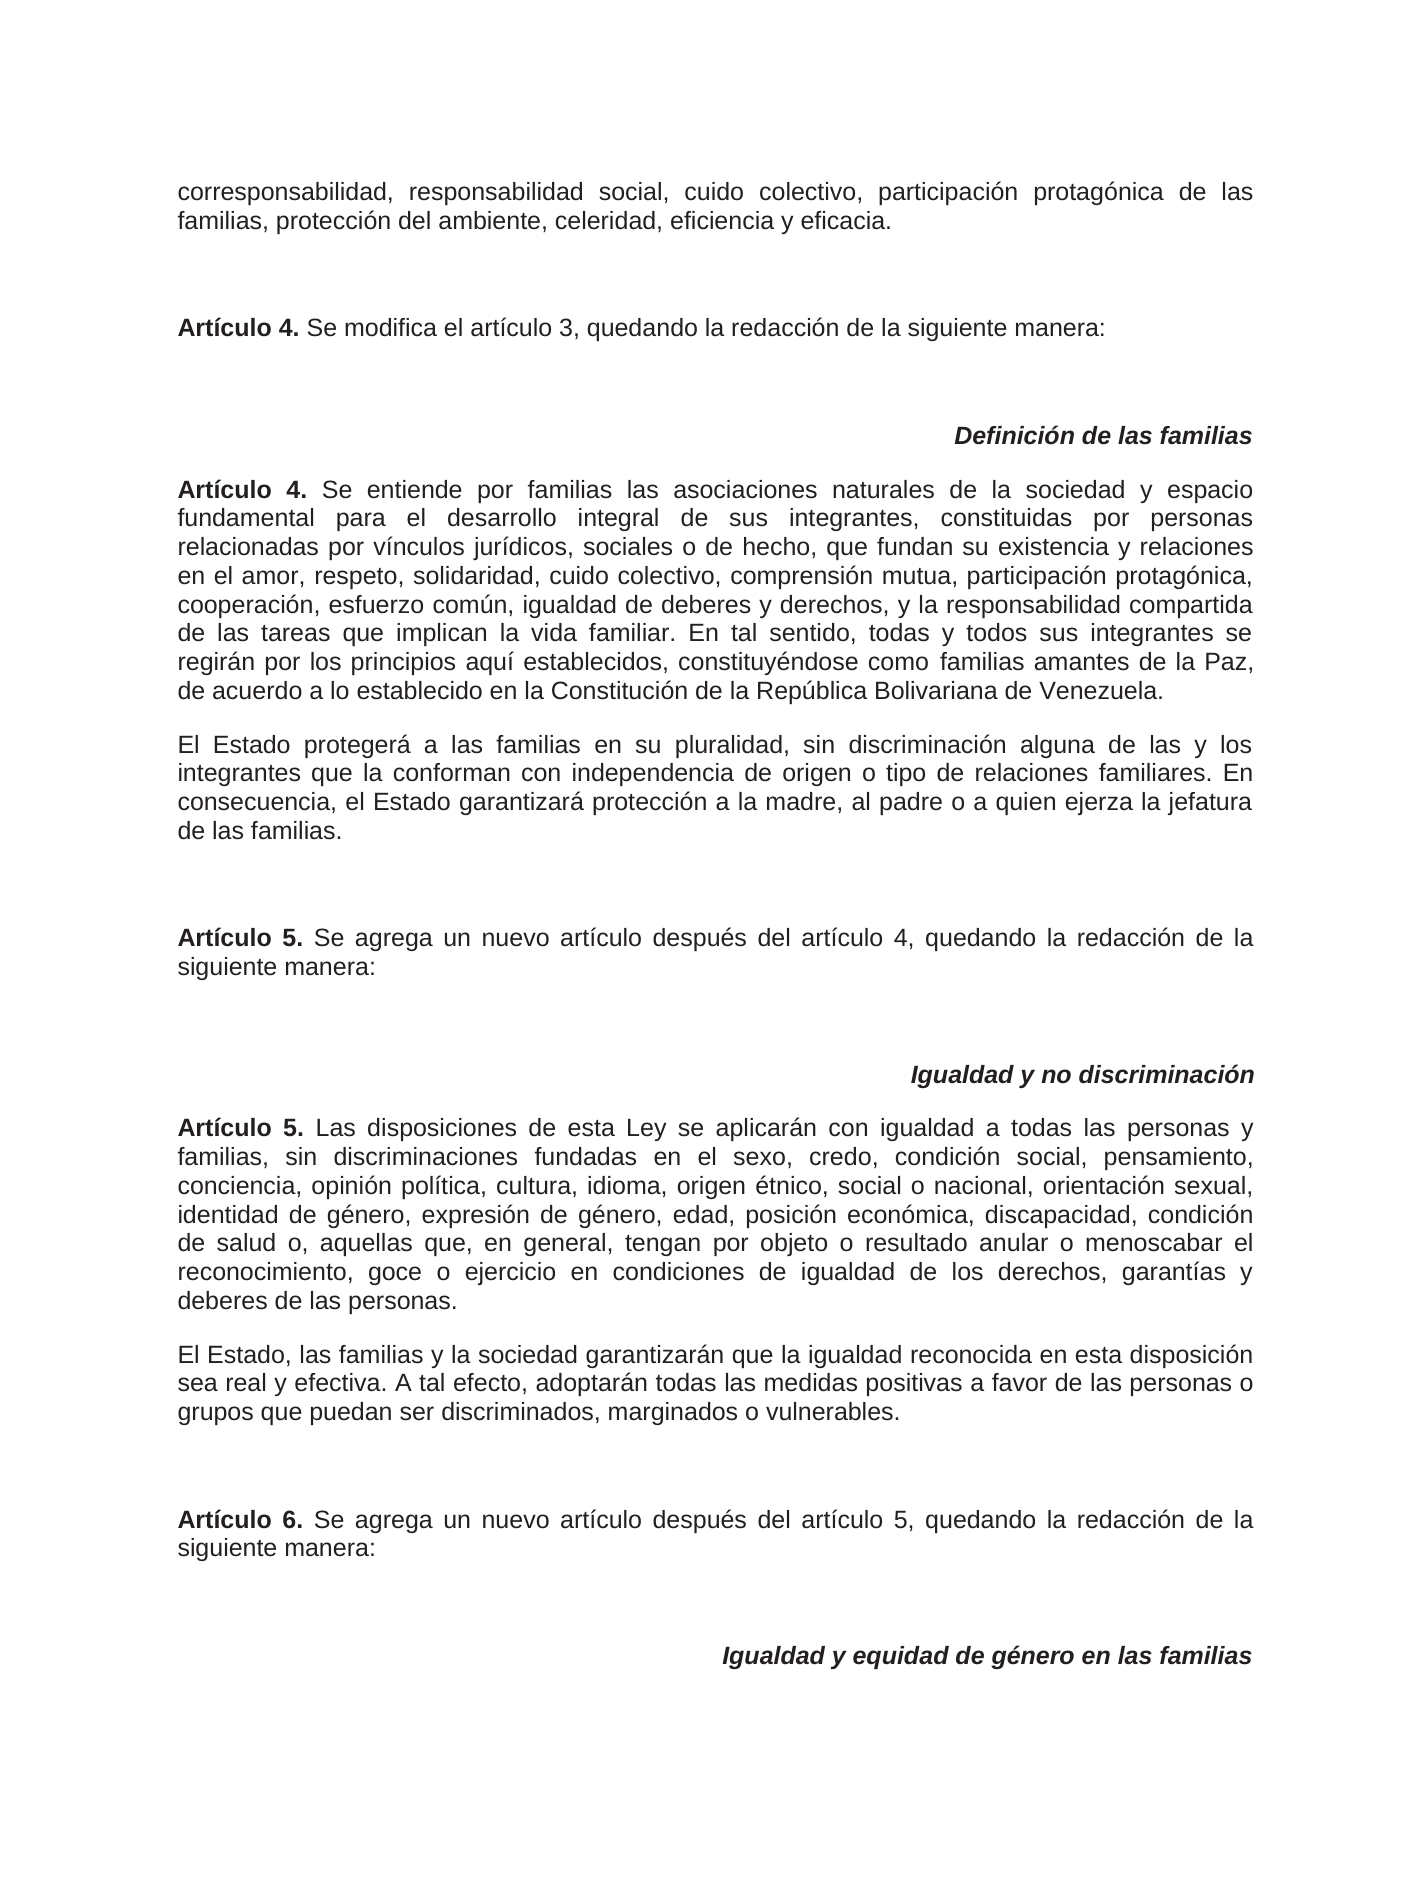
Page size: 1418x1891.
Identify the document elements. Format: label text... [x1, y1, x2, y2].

subtitle Igualdad y equidad de género en las familias [177, 1641, 1255, 1670]
text Artículo 4. Se entiende por familias las asociaciones naturales de la sociedad y espacio fundamental para el desarrollo integral de sus integrantes, constituidas por personas relacionadas por vínculos jurídicos, sociales o de hecho, que fundan su existencia y relaciones en el amor, respeto, solidaridad, cuido colectivo, comprensión mutua, participación protagónica, cooperación, esfuerzo común, igualdad de deberes y derechos, y la responsabilidad compartida de las tareas que implican la vida familiar. En tal sentido, todas y todos sus integrantes se regirán por los principios aquí establecidos, constituyéndose como familias amantes de la Paz, de acuerdo a lo establecido en la Constitución de la República Bolivariana de Venezuela. [177, 475, 1255, 705]
text Artículo 5. Las disposiciones de esta Ley se aplicarán con igualdad a todas las personas y familias, sin discriminaciones fundadas en el sexo, credo, condición social, pensamiento, conciencia, opinión política, cultura, idioma, origen étnico, social o nacional, orientación sexual, identidad de género, expresión de género, edad, posición económica, discapacidad, condición de salud o, aquellas que, en general, tengan por objeto o resultado anular o menoscabar el reconocimiento, goce o ejercicio en condiciones de igualdad de los derechos, garantías y deberes de las personas. [177, 1113, 1255, 1315]
text Artículo 6. Se agrega un nuevo artículo después del artículo 5, quedando la redacción de la siguiente manera: [177, 1505, 1255, 1562]
text Artículo 5. Se agrega un nuevo artículo después del artículo 4, quedando la redacción de la siguiente manera: [177, 923, 1255, 981]
text El Estado protegerá a las familias en su pluralidad, sin discriminación alguna de las y los integrantes que la conforman con independencia de origen o tipo de relaciones familiares. En consecuencia, el Estado garantizará protección a la madre, al padre o a quien ejerza la jefatura de las familias. [177, 730, 1255, 845]
text Definición de las familias [177, 421, 1255, 450]
text El Estado, las familias y la sociedad garantizarán que la igualdad reconocida en esta disposición sea real y efectiva. A tal efecto, adoptarán todas las medidas positivas a favor de las personas o grupos que puedan ser discriminados, marginados o vulnerables. [177, 1340, 1255, 1426]
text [177, 177, 1255, 235]
text Igualdad y no discriminación [177, 1060, 1255, 1088]
text Artículo 4. Se modifica el artículo 3, quedando la redacción de la siguiente manera: [177, 313, 1255, 342]
